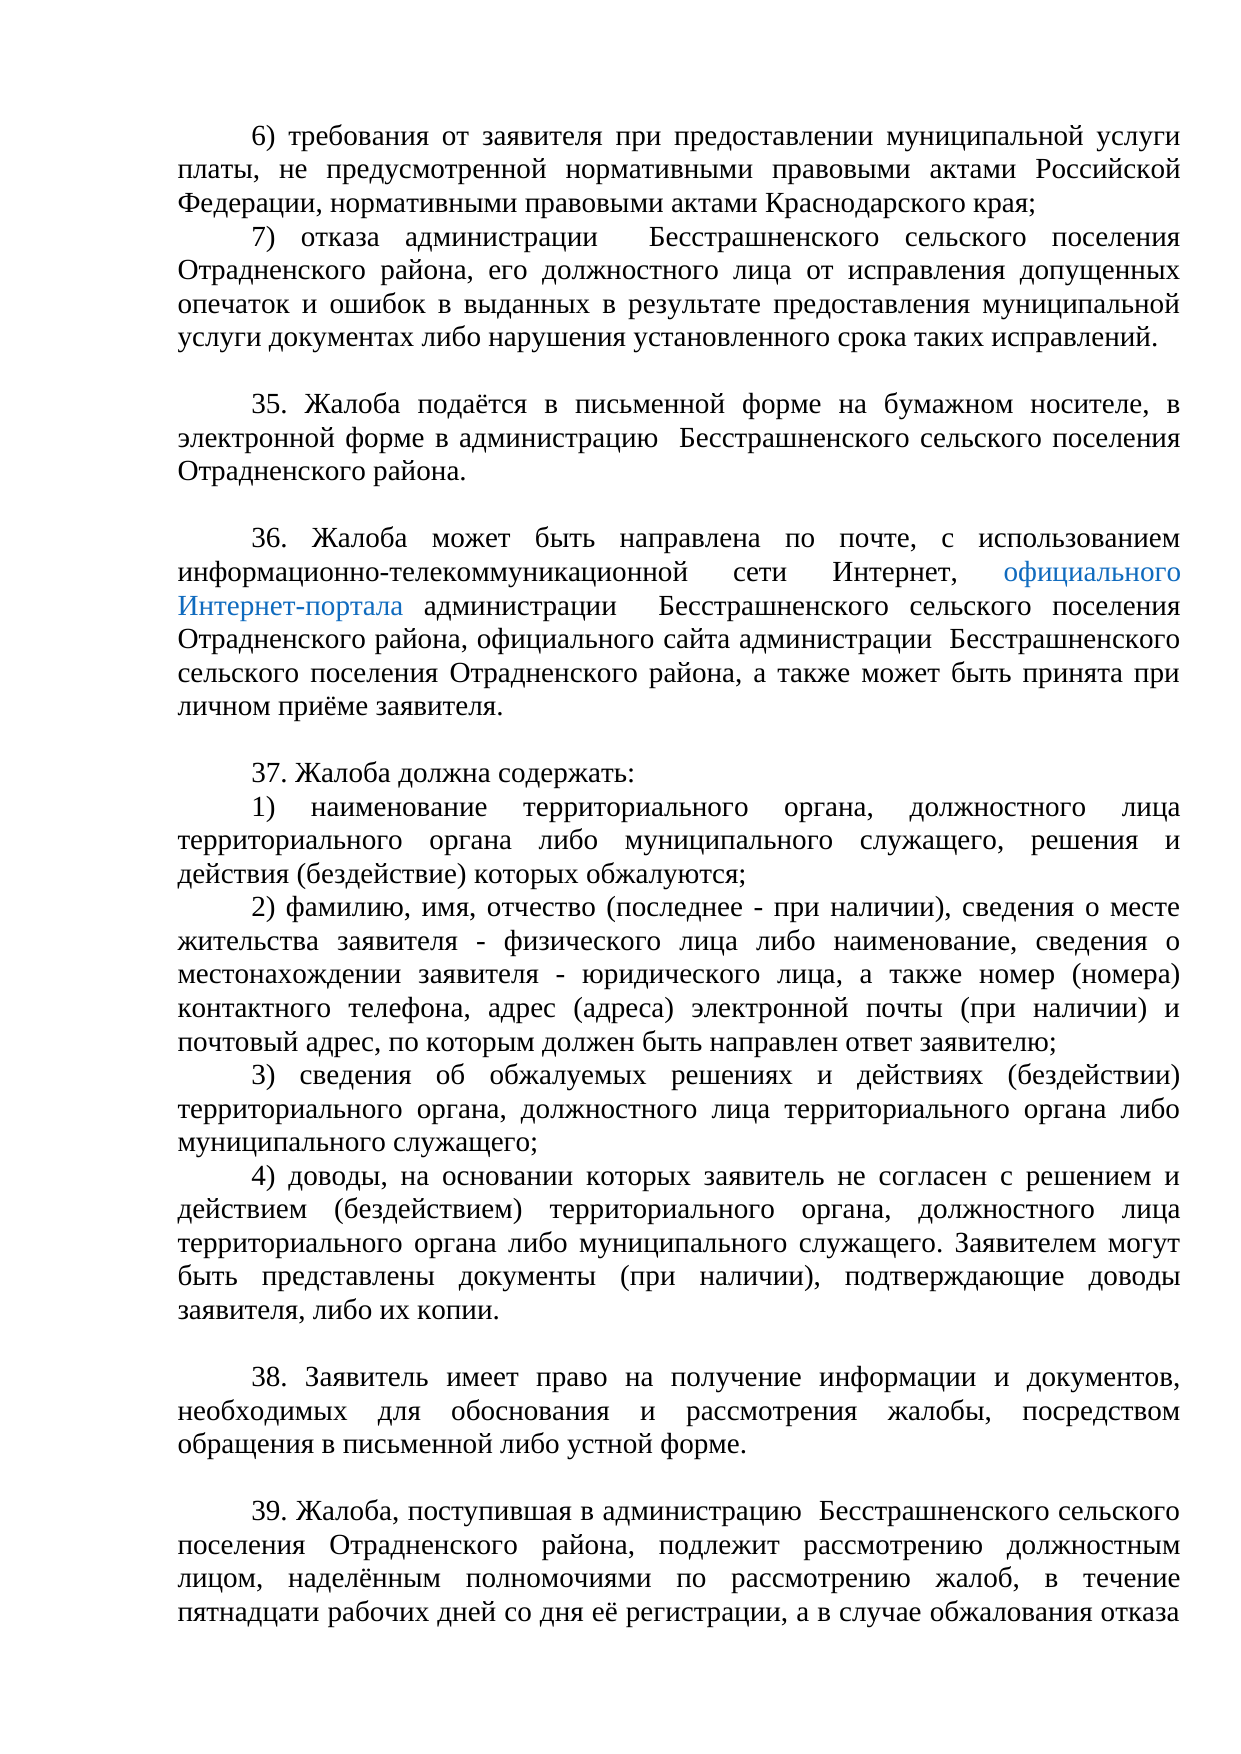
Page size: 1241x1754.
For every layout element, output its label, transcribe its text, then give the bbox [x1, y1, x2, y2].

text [177, 1493, 1181, 1627]
text 6) требования от заявителя при предоставлении муниципальной услуги платы, не предусмотренной нормативными правовыми актами Российской Федерации, нормативными правовыми актами Краснодарского края; [177, 118, 1181, 219]
text 4) доводы, на основании которых заявитель не согласен с решением и действием (бездействием) территориального органа, должностного лица территориального органа либо муниципального служащего. Заявителем могут быть представлены документы (при наличии), подтверждающие доводы заявителя, либо их копии. [177, 1158, 1181, 1326]
text 2) фамилию, имя, отчество (последнее - при наличии), сведения о месте жительства заявителя - физического лица либо наименование, сведения о местонахождении заявителя - юридического лица, а также номер (номера) контактного телефона, адрес (адреса) электронной почты (при наличии) и почтовый адрес, по которым должен быть направлен ответ заявителю; [177, 889, 1181, 1057]
text 38. Заявитель имеет право на получение информации и документов, необходимых для обоснования и рассмотрения жалобы, посредством обращения в письменной либо устной форме. [177, 1359, 1181, 1460]
text 35. Жалоба подаётся в письменной форме на бумажном носителе, в электронной форме в администрацию Бесстрашненского сельского поселения Отрадненского района. [177, 386, 1181, 487]
text 37. Жалоба должна содержать: [177, 755, 1181, 789]
text 3) сведения об обжалуемых решениях и действиях (бездействии) территориального органа, должностного лица территориального органа либо муниципального служащего; [177, 1057, 1181, 1158]
text 7) отказа администрации Бесстрашненского сельского поселения Отрадненского района, его должностного лица от исправления допущенных опечаток и ошибок в выданных в результате предоставления муниципальной услуги документах либо нарушения установленного срока таких исправлений. [177, 219, 1181, 353]
text 1) наименование территориального органа, должностного лица территориального органа либо муниципального служащего, решения и действия (бездействие) которых обжалуются; [177, 789, 1181, 889]
text 36. Жалоба может быть направлена по почте, с использованием информационно-телекоммуникационной сети Интернет, официального Интернет-портала администрации Бесстрашненского сельского поселения Отрадненского района, официального сайта администрации Бесстрашненского сельского поселения Отрадненского района, а также может быть принята при личном приёме заявителя. [177, 521, 1181, 722]
